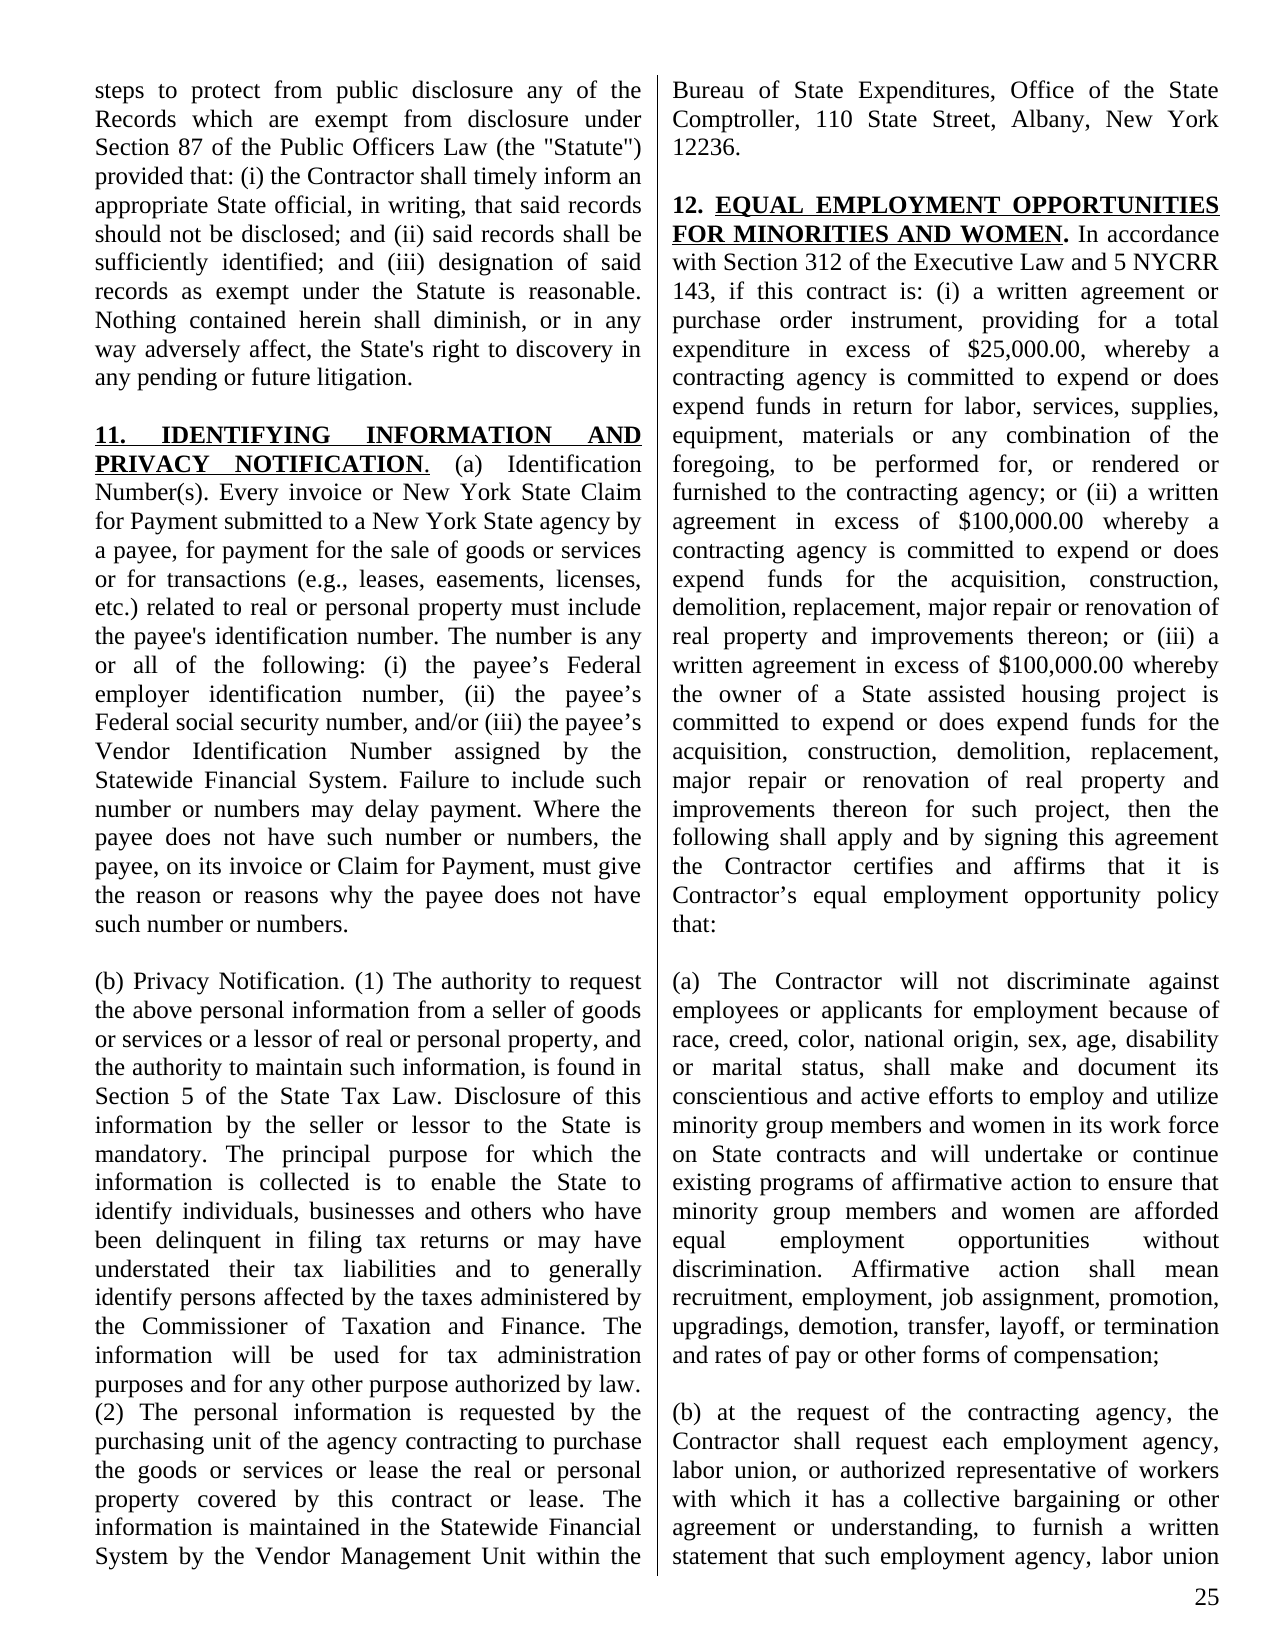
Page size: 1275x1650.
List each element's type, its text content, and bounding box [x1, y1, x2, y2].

text (b) Privacy Notification. (1) The authority to request the above personal information from a seller of goods or services or a lessor of real or personal property, and the authority to maintain such information, is found in Section 5 of the State Tax Law. Disclosure of this information by the seller or lessor to the State is mandatory. The principal purpose for which the information is collected is to enable the State to identify individuals, businesses and others who have been delinquent in filing tax returns or may have understated their tax liabilities and to generally identify persons affected by the taxes administered by the Commissioner of Taxation and Finance. The information will be used for tax administration purposes and for any other purpose authorized by law. (2) The personal information is requested by the purchasing unit of the agency contracting to purchase the goods or services or lease the real or personal property covered by this contract or lease. The information is maintained in the Statewide Financial System by the Vendor Management Unit within the Bureau of State Expenditures, Office of the State Comptroller, 110 State Street, Albany, New York 12236. [94, 966, 642, 1570]
text 12. EQUAL EMPLOYMENT OPPORTUNITIES FOR MINORITIES AND WOMEN. In accordance with Section 312 of the Executive Law and 5 NYCRR 143, if this contract is: (i) a written agreement or purchase order instrument, providing for a total expenditure in excess of $25,000.00, whereby a contracting agency is committed to expend or does expend funds in return for labor, services, supplies, equipment, materials or any combination of the foregoing, to be performed for, or rendered or furnished to the contracting agency; or (ii) a written agreement in excess of $100,000.00 whereby a contracting agency is committed to expend or does expend funds for the acquisition, construction, demolition, replacement, major repair or renovation of real property and improvements thereon; or (iii) a written agreement in excess of $100,000.00 whereby the owner of a State assisted housing project is committed to expend or does expend funds for the acquisition, construction, demolition, replacement, major repair or renovation of real property and improvements thereon for such project, then the following shall apply and by signing this agreement the Contractor certifies and affirms that it is Contractor’s equal employment opportunity policy that: [672, 190, 1219, 937]
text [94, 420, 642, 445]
text (a) The Contractor will not discriminate against employees or applicants for employment because of race, creed, color, national origin, sex, age, disability or marital status, shall make and document its conscientious and active efforts to employ and utilize minority group members and women in its work force on State contracts and will undertake or continue existing programs of affirmative action to ensure that minority group members and women are afforded equal employment opportunities without discrimination. Affirmative action shall mean recruitment, employment, job assignment, promotion, upgradings, demotion, transfer, layoff, or termination and rates of pay or other forms of compensation; [672, 966, 1219, 1369]
text 11. IDENTIFYING INFORMATION AND PRIVACY NOTIFICATION. (a) Identification Number(s). Every invoice or New York State Claim for Payment submitted to a New York State agency by a payee, for payment for the sale of goods or services or for transactions (e.g., leases, easements, licenses, etc.) related to real or personal property must include the payee's identification number. The number is any or all of the following: (i) the payee’s Federal employer identification number, (ii) the payee’s Federal social security number, and/or (iii) the payee’s Vendor Identification Number assigned by the Statewide Financial System. Failure to include such number or numbers may delay payment. Where the payee does not have such number or numbers, the payee, on its invoice or Claim for Payment, must give the reason or reasons why the payee does not have such number or numbers. [94, 446, 642, 937]
